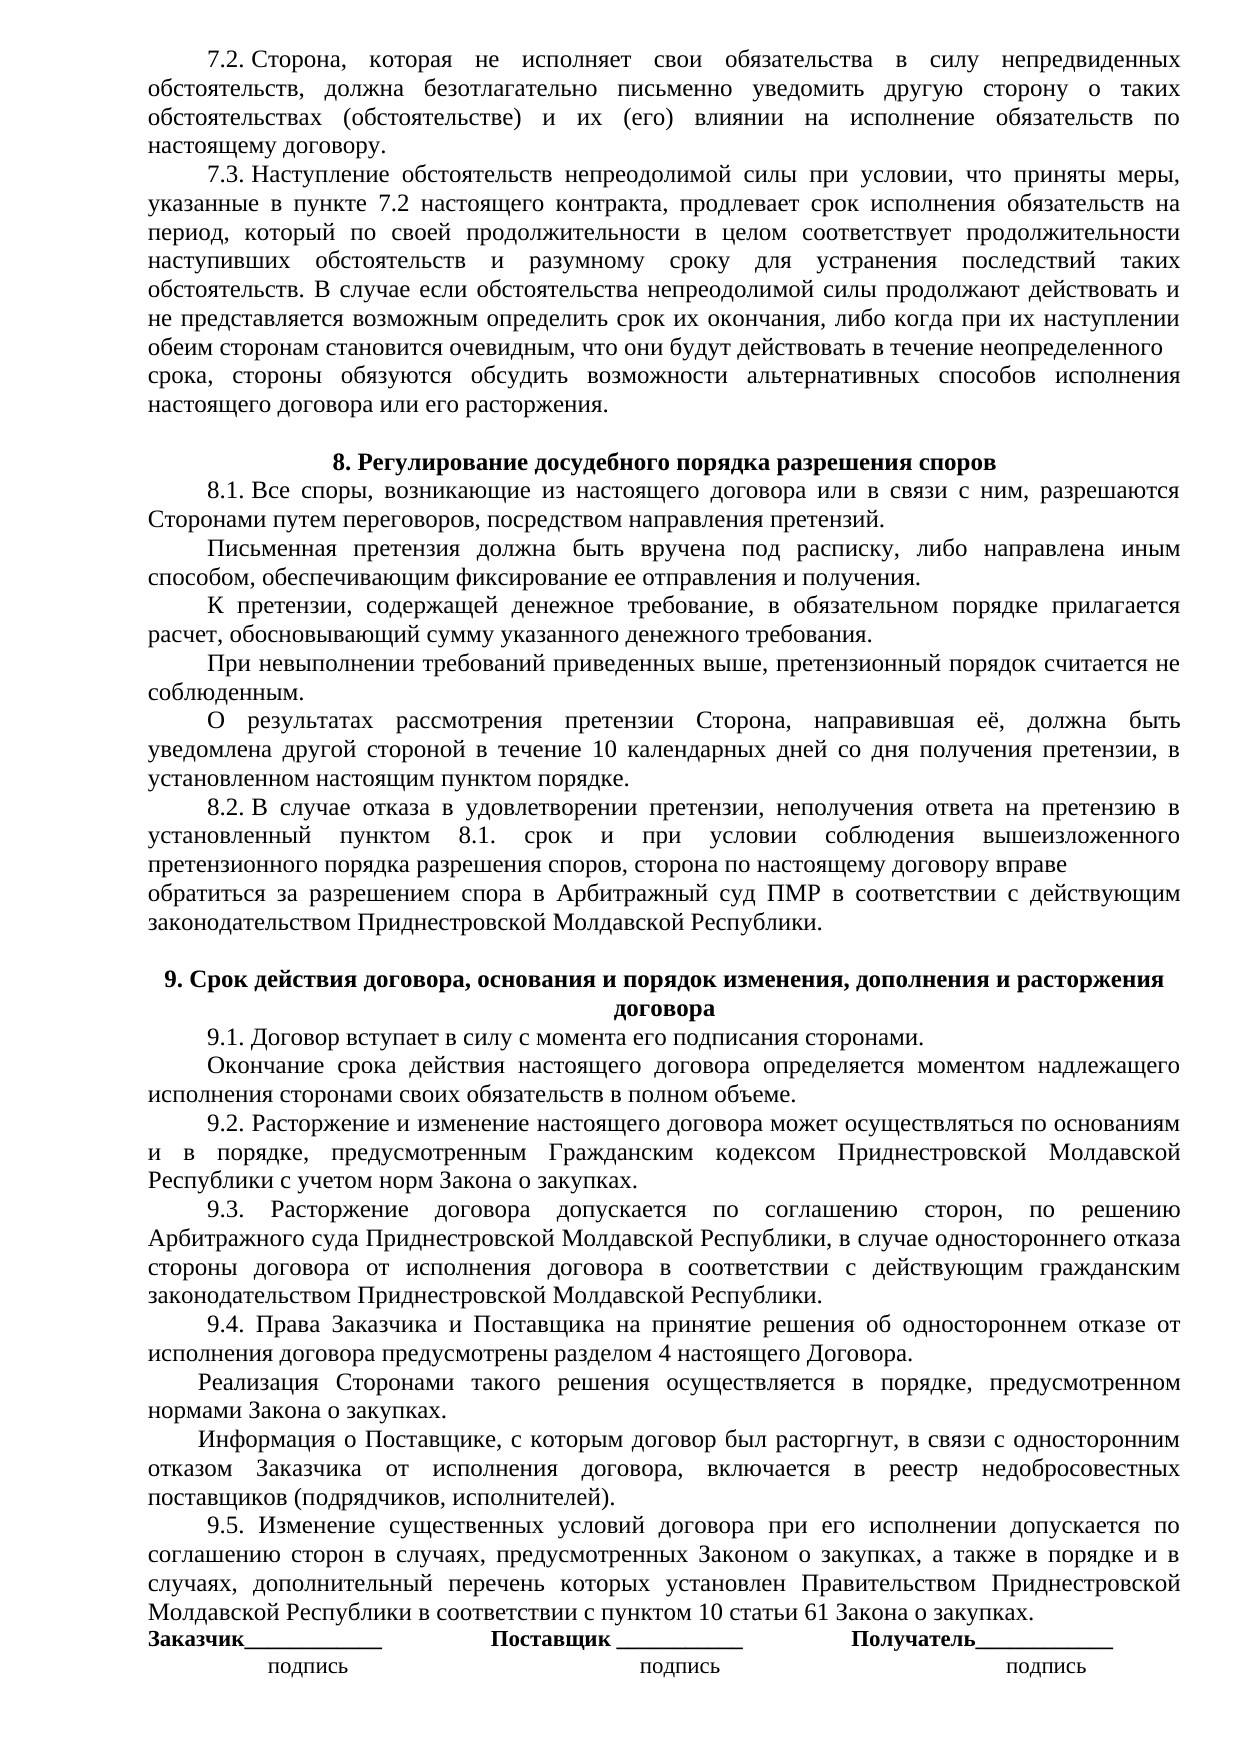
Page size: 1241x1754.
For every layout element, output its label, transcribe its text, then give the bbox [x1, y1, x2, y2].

text О результатах рассмотрения претензии Сторона, направившая её, должна быть уведомлена другой стороной в течение 10 календарных дней со дня получения претензии, в установленном настоящим пунктом порядке. [148, 706, 1181, 792]
text 9.3. Расторжение договора допускается по соглашению сторон, по решению Арбитражного суда Приднестровской Молдавской Республики, в случае одностороннего отказа стороны договора от исполнения договора в соответствии с действующим гражданским законодательством Приднестровской Молдавской Республики. [148, 1194, 1181, 1309]
text Информация о Поставщике, с которым договор был расторгнут, в связи с односторонним отказом Заказчика от исполнения договора, включается в реестр недобросовестных поставщиков (подрядчиков, исполнителей). [148, 1424, 1181, 1511]
text срока, стороны обязуются обсудить возможности альтернативных способов исполнения настоящего договора или его расторжения. [148, 361, 1181, 418]
text обратиться за разрешением спора в Арбитражный суд ПМР в соответствии с действующим законодательством Приднестровской Молдавской Республики. [148, 878, 1181, 936]
text 8.1. Все споры, возникающие из настоящего договора или в связи с ним, разрешаются Сторонами путем переговоров, посредством направления претензий. [148, 476, 1181, 533]
text Реализация Сторонами такого решения осуществляется в порядке, предусмотренном нормами Закона о закупках. [148, 1367, 1181, 1424]
text Письменная претензия должна быть вручена под расписку, либо направлена иным способом, обеспечивающим фиксирование ее отправления и получения. [148, 533, 1181, 591]
text Окончание срока действия настоящего договора определяется моментом надлежащего исполнения сторонами своих обязательств в полном объеме. [148, 1051, 1181, 1108]
text 7.2. Сторона, которая не исполняет свои обязательства в силу непредвиденных обстоятельств, должна безотлагательно письменно уведомить другую сторону о таких обстоятельствах (обстоятельстве) и их (его) влиянии на исполнение обязательств по настоящему договору. [148, 44, 1181, 159]
text 9. Срок действия договора, основания и порядок изменения, дополнения и расторжения договора [148, 964, 1181, 1022]
text 7.3. Наступление обстоятельств непреодолимой силы при условии, что приняты меры, указанные в пункте 7.2 настоящего контракта, продлевает срок исполнения обязательств на период, который по своей продолжительности в целом соответствует продолжительности наступивших обстоятельств и разумному сроку для устранения последствий таких обстоятельств. В случае если обстоятельства непреодолимой силы продолжают действовать и не представляется возможным определить срок их окончания, либо когда при их наступлении обеим сторонам становится очевидным, что они будут действовать в течение неопределенного [148, 159, 1181, 361]
text подпись подпись подпись [148, 1652, 1240, 1678]
text 9.2. Расторжение и изменение настоящего договора может осуществляться по основаниям и в порядке, предусмотренным Гражданским кодексом Приднестровской Молдавской Республики с учетом норм Закона о закупках. [148, 1108, 1181, 1194]
text 8. Регулирование досудебного порядка разрешения споров [148, 447, 1181, 476]
text 9.1. Договор вступает в силу с момента его подписания сторонами. [148, 1022, 1181, 1051]
text При невыполнении требований приведенных выше, претензионный порядок считается не соблюденным. [148, 648, 1181, 706]
text Заказчик____________ Поставщик ___________ Получатель____________ [148, 1626, 1181, 1652]
text 9.4. Права Заказчика и Поставщика на принятие решения об одностороннем отказе от исполнения договора предусмотрены разделом 4 настоящего Договора. [148, 1309, 1181, 1367]
text 8.2. В случае отказа в удовлетворении претензии, неполучения ответа на претензию в установленный пунктом 8.1. срок и при условии соблюдения вышеизложенного претензионного порядка разрешения споров, сторона по настоящему договору вправе [148, 792, 1181, 878]
text 9.5. Изменение существенных условий договора при его исполнении допускается по соглашению сторон в случаях, предусмотренных Законом о закупках, а также в порядке и в случаях, дополнительный перечень которых установлен Правительством Приднестровской Молдавской Республики в соответствии с пунктом 10 статьи 61 Закона о закупках. [148, 1511, 1181, 1626]
text К претензии, содержащей денежное требование, в обязательном порядке прилагается расчет, обосновывающий сумму указанного денежного требования. [148, 591, 1181, 648]
